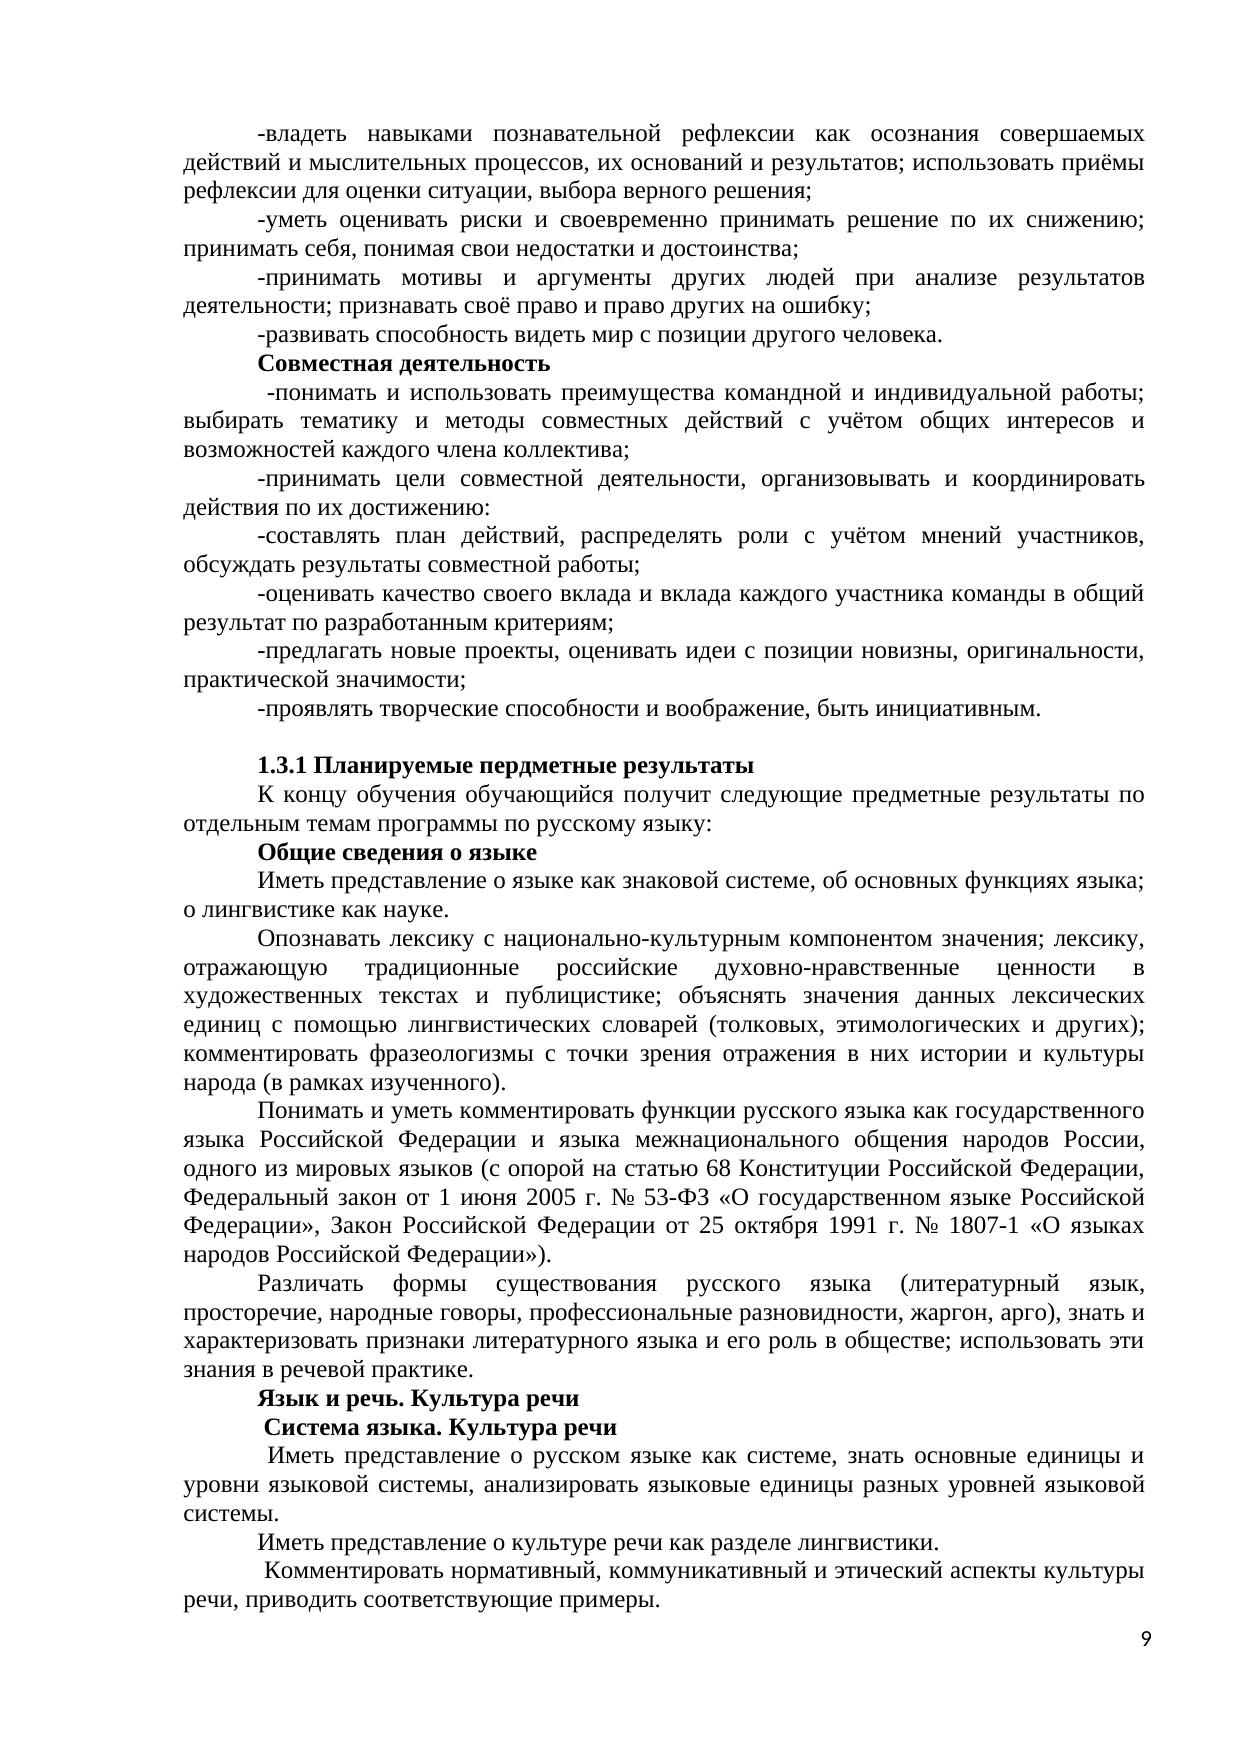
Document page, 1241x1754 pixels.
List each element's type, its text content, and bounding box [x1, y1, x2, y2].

text Совместная деятельность [183, 348, 1146, 377]
text -предлагать новые проекты, оценивать идеи с позиции новизны, оригинальности, практической значимости; [183, 636, 1146, 693]
text -принимать мотивы и аргументы других людей при анализе результатов деятельности; признавать своё право и право других на ошибку; [183, 262, 1146, 319]
text -владеть навыками познавательной рефлексии как осознания совершаемых действий и мыслительных процессов, их оснований и результатов; использовать приёмы рефлексии для оценки ситуации, выбора верного решения; [183, 118, 1146, 204]
text -оценивать качество своего вклада и вклада каждого участника команды в общий результат по разработанным критериям; [183, 578, 1146, 636]
text К концу обучения обучающийся получит следующие предметные результаты по отдельным темам программы по русскому языку: [183, 779, 1146, 837]
text -понимать и использовать преимущества командной и индивидуальной работы; выбирать тематику и методы совместных действий с учётом общих интересов и возможностей каждого члена коллектива; [183, 377, 1146, 463]
text Опознавать лексику с национально-культурным компонентом значения; лексику, отражающую традиционные российские духовно-нравственные ценности в художественных текстах и публицистике; объяснять значения данных лексических единиц с помощью лингвистических словарей (толковых, этимологических и других); комментировать фразеологизмы с точки зрения отражения в них истории и культуры народа (в рамках изученного). [183, 923, 1146, 1096]
text -развивать способность видеть мир с позиции другого человека. [183, 319, 1146, 348]
text -составлять план действий, распределять роли с учётом мнений участников, обсуждать результаты совместной работы; [183, 521, 1146, 578]
text -проявлять творческие способности и воображение, быть инициативным. [183, 693, 1146, 722]
text 1.3.1 Планируемые пердметные результаты [183, 751, 1146, 779]
text -принимать цели совместной деятельности, организовывать и координировать действия по их достижению: [183, 463, 1146, 521]
text Иметь представление о русском языке как системе, знать основные единицы и уровни языковой системы, анализировать языковые единицы разных уровней языковой системы. [183, 1441, 1146, 1527]
text Комментировать нормативный, коммуникативный и этический аспекты культуры речи, приводить соответствующие примеры. [183, 1556, 1146, 1613]
text Различать формы существования русского языка (литературный язык, просторечие, народные говоры, профессиональные разновидности, жаргон, арго), знать и характеризовать признаки литературного языка и его роль в обществе; использовать эти знания в речевой практике. [183, 1268, 1146, 1383]
text -уметь оценивать риски и своевременно принимать решение по их снижению; принимать себя, понимая свои недостатки и достоинства; [183, 204, 1146, 262]
text Общие сведения о языке [183, 837, 1146, 866]
text Понимать и уметь комментировать функции русского языка как государственного языка Российской Федерации и языка межнационального общения народов России, одного из мировых языков (с опорой на статью 68 Конституции Российской Федерации, Федеральный закон от 1 июня 2005 г. № 53-ФЗ «О государственном языке Российской Федерации», Закон Российской Федерации от 25 октября 1991 г. № 1807-1 «О языках народов Российской Федерации»). [183, 1096, 1146, 1268]
text Иметь представление о культуре речи как разделе лингвистики. [183, 1527, 1146, 1556]
text Система языка. Культура речи [183, 1412, 1146, 1441]
text Язык и речь. Культура речи [183, 1383, 1146, 1412]
text Иметь представление о языке как знаковой системе, об основных функциях языка; о лингвистике как науке. [183, 866, 1146, 923]
